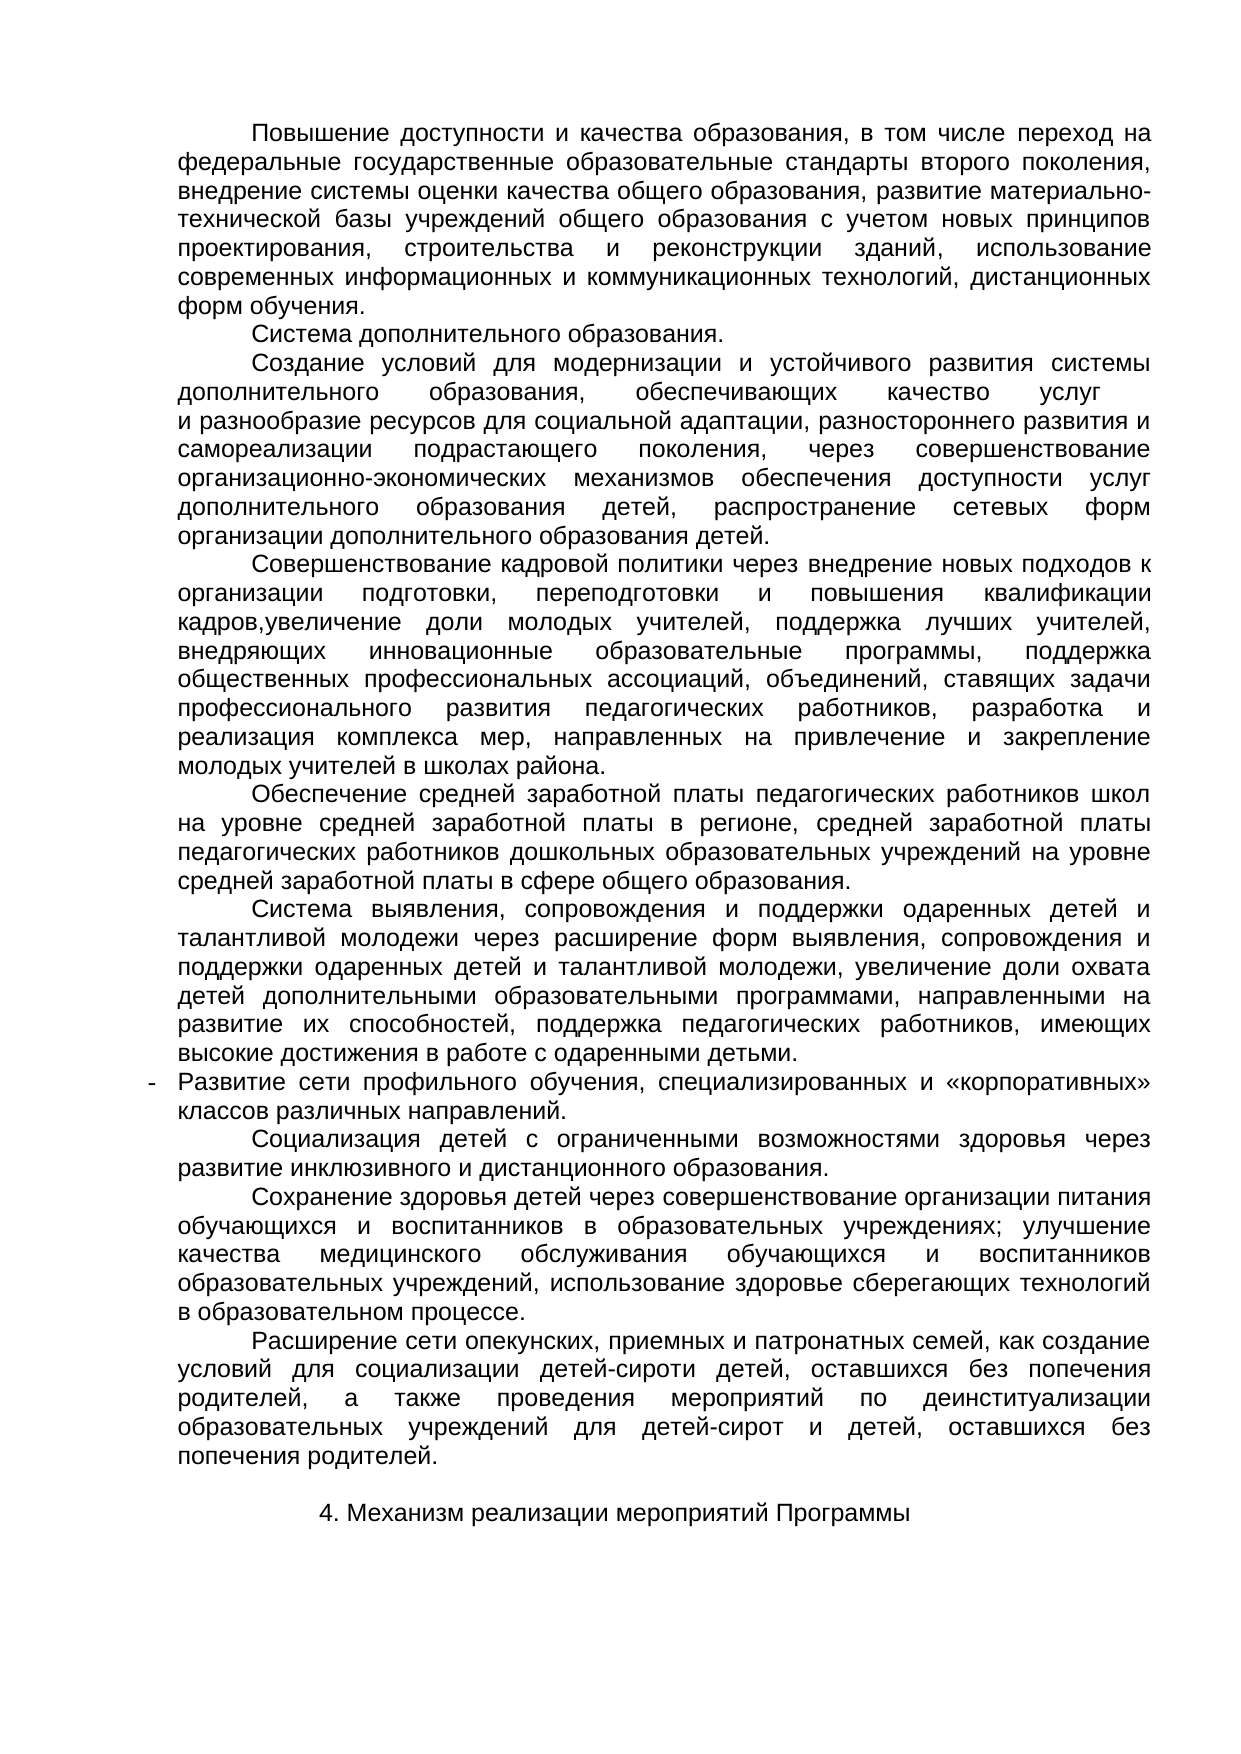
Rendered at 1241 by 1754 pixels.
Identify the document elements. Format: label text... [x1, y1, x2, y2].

text Обеспечение средней заработной платы педагогических работников школ на уровне средней заработной платы в регионе, средней заработной платы педагогических работников дошкольных образовательных учреждений на уровне средней заработной платы в сфере общего образования. [177, 779, 1152, 894]
text Система дополнительного образования. [177, 319, 1152, 348]
text Социализация детей с ограниченными возможностями здоровья через развитие инклюзивного и дистанционного образования. [177, 1124, 1152, 1182]
text Совершенствование кадровой политики через внедрение новых подходов к организации подготовки, переподготовки и повышения квалификации кадров,увеличение доли молодых учителей, поддержка лучших учителей, внедряющих инновационные образовательные программы, поддержка общественных профессиональных ассоциаций, объединений, ставящих задачи профессионального развития педагогических работников, разработка и реализация комплекса мер, направленных на привлечение и закрепление молодых учителей в школах района. [177, 549, 1152, 779]
text Создание условий для модернизации и устойчивого развития системы дополнительного образования, обеспечивающих качество услуг и разнообразие ресурсов для социальной адаптации, разностороннего развития и самореализации подрастающего поколения, через совершенствование организационно-экономических механизмов обеспечения доступности услуг дополнительного образования детей, распространение сетевых форм организации дополнительного образования детей. [177, 348, 1152, 549]
text Система выявления, сопровождения и поддержки одаренных детей и талантливой молодежи через расширение форм выявления, сопровождения и поддержки одаренных детей и талантливой молодежи, увеличение доли охвата детей дополнительными образовательными программами, направленными на развитие их способностей, поддержка педагогических работников, имеющих высокие достижения в работе с одаренными детьми. [177, 894, 1152, 1067]
list Развитие сети профильного обучения, специализированных и «корпоративных» классов различных направлений. [148, 1067, 1152, 1124]
text Расширение сети опекунских, приемных и патронатных семей, как создание условий для социализации детей-сироти детей, оставшихся без попечения родителей, а также проведения мероприятий по деинституализации образовательных учреждений для детей-сирот и детей, оставшихся без попечения родителей. [177, 1326, 1152, 1469]
text Сохранение здоровья детей через совершенствование организации питания обучающихся и воспитанников в образовательных учреждениях; улучшение качества медицинского обслуживания обучающихся и воспитанников образовательных учреждений, использование здоровье сберегающих технологий в образовательном процессе. [177, 1182, 1152, 1326]
text Повышение доступности и качества образования, в том числе переход на федеральные государственные образовательные стандарты второго поколения, внедрение системы оценки качества общего образования, развитие материально-технической базы учреждений общего образования с учетом новых принципов проектирования, строительства и реконструкции зданий, использование современных информационных и коммуникационных технологий, дистанционных форм обучения. [177, 118, 1152, 319]
text 4. Механизм реализации мероприятий Программы [215, 1498, 1152, 1527]
